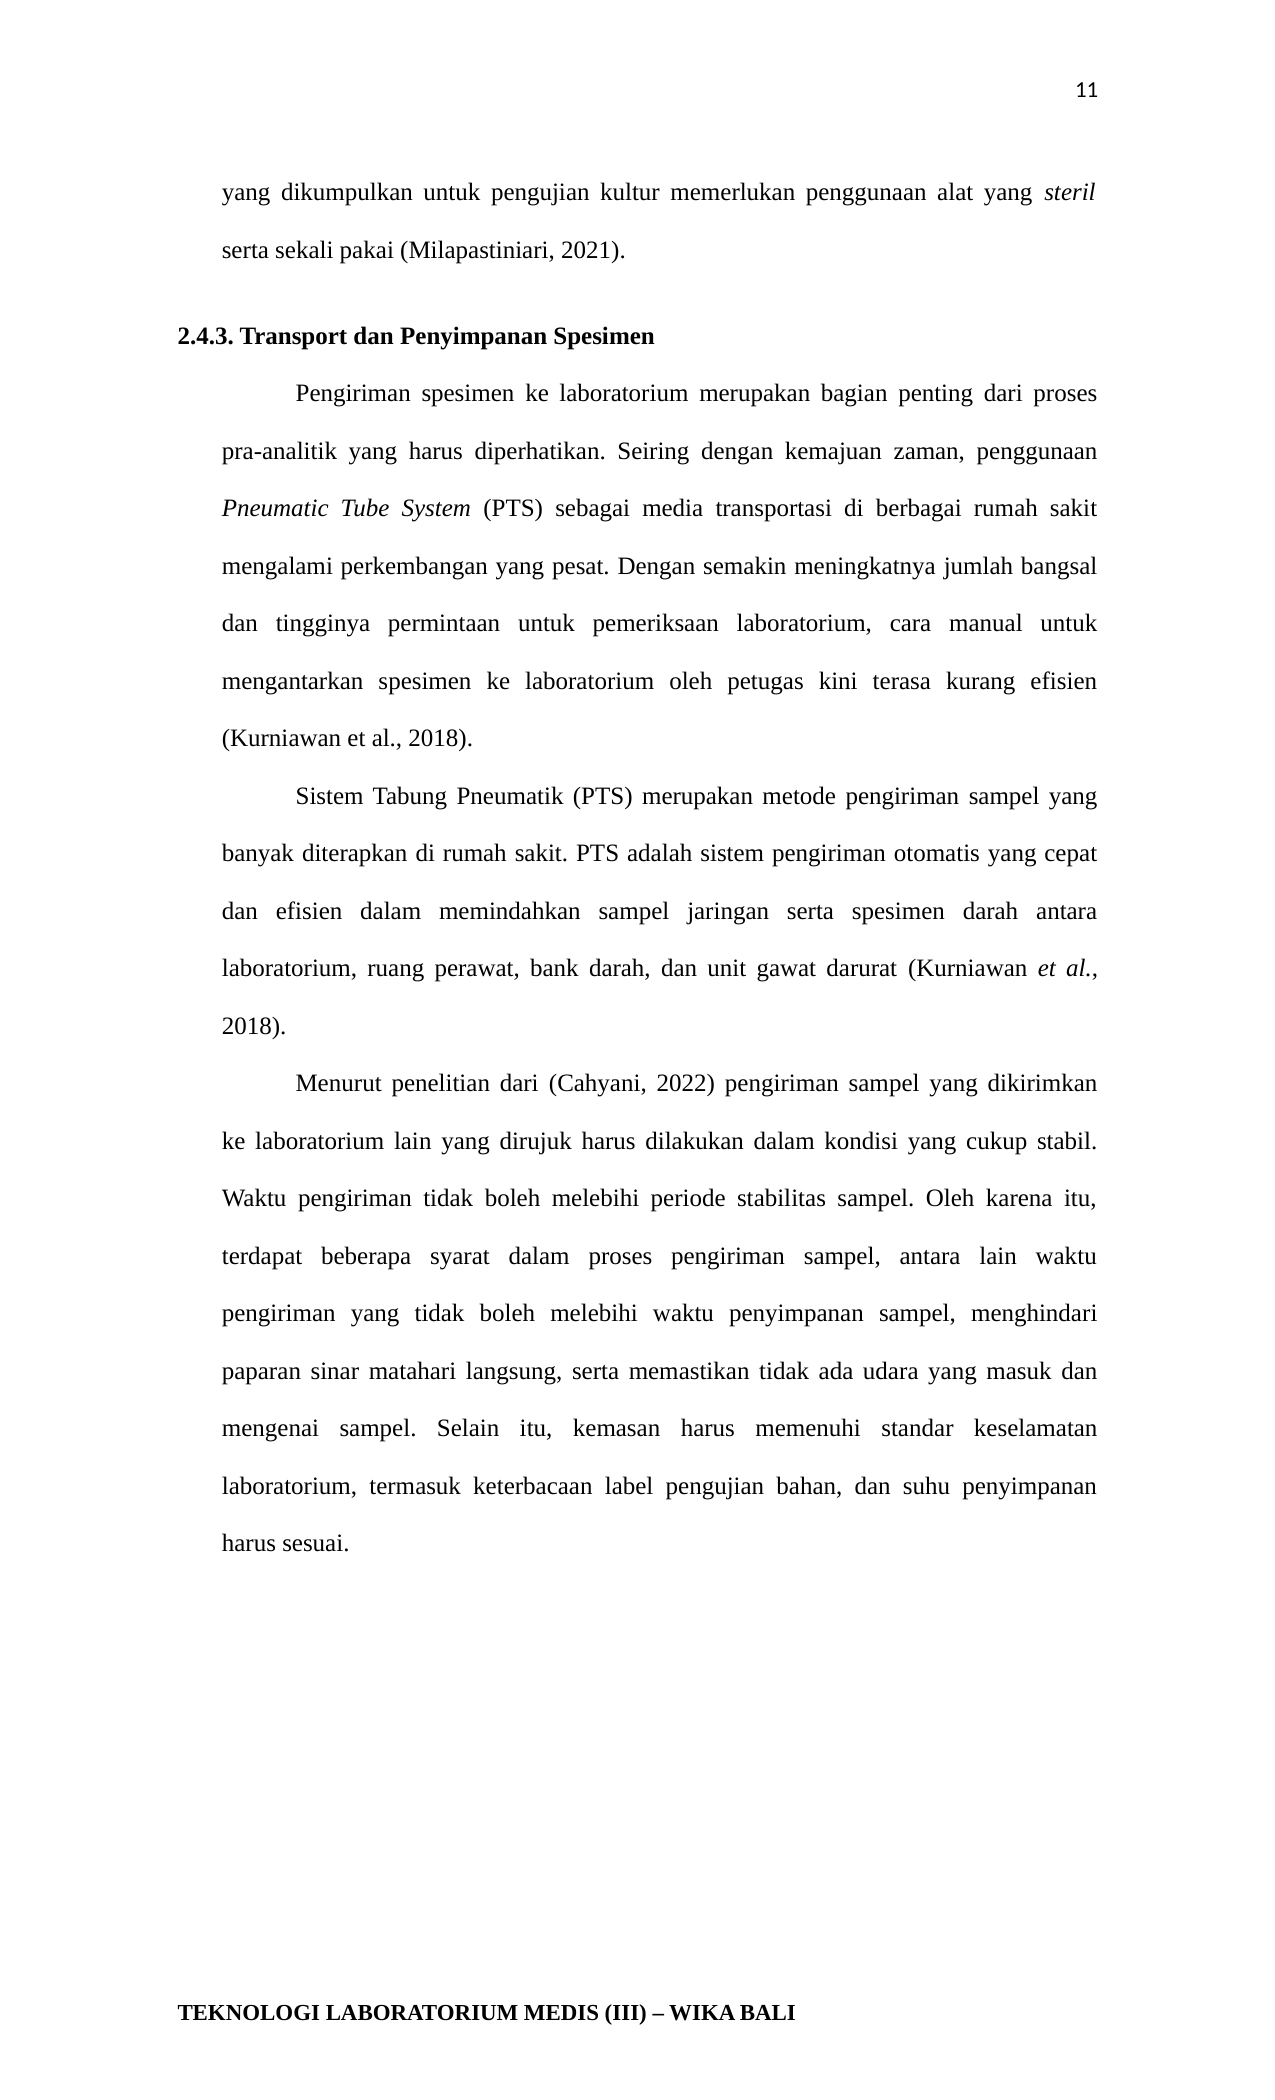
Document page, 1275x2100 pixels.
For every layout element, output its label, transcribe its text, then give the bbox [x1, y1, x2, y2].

text Menurut penelitian dari (Cahyani, 2022) pengiriman sampel yang dikirimkan ke laboratorium lain yang dirujuk harus dilakukan dalam kondisi yang cukup stabil. Waktu pengiriman tidak boleh melebihi periode stabilitas sampel. Oleh karena itu, terdapat beberapa syarat dalam proses pengiriman sampel, antara lain waktu pengiriman yang tidak boleh melebihi waktu penyimpanan sampel, menghindari paparan sinar matahari langsung, serta memastikan tidak ada udara yang masuk dan mengenai sampel. Selain itu, kemasan harus memenuhi standar keselamatan laboratorium, termasuk keterbacaan label pengujian bahan, dan suhu penyimpanan harus sesuai. [222, 1068, 1098, 1557]
text 2.4.3. Transport dan Penyimpanan Spesimen [177, 321, 1098, 350]
text Pengiriman spesimen ke laboratorium merupakan bagian penting dari proses pra-analitik yang harus diperhatikan. Seiring dengan kemajuan zaman, penggunaan Pneumatic Tube System (PTS) sebagai media transportasi di berbagai rumah sakit mengalami perkembangan yang pesat. Dengan semakin meningkatnya jumlah bangsal dan tingginya permintaan untuk pemeriksaan laboratorium, cara manual untuk mengantarkan spesimen ke laboratorium oleh petugas kini terasa kurang efisien (Kurniawan et al., 2018). [222, 378, 1098, 752]
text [222, 177, 1098, 263]
text Sistem Tabung Pneumatik (PTS) merupakan metode pengiriman sampel yang banyak diterapkan di rumah sakit. PTS adalah sistem pengiriman otomatis yang cepat dan efisien dalam memindahkan sampel jaringan serta spesimen darah antara laboratorium, ruang perawat, bank darah, dan unit gawat darurat (Kurniawan et al., 2018). [222, 781, 1098, 1040]
